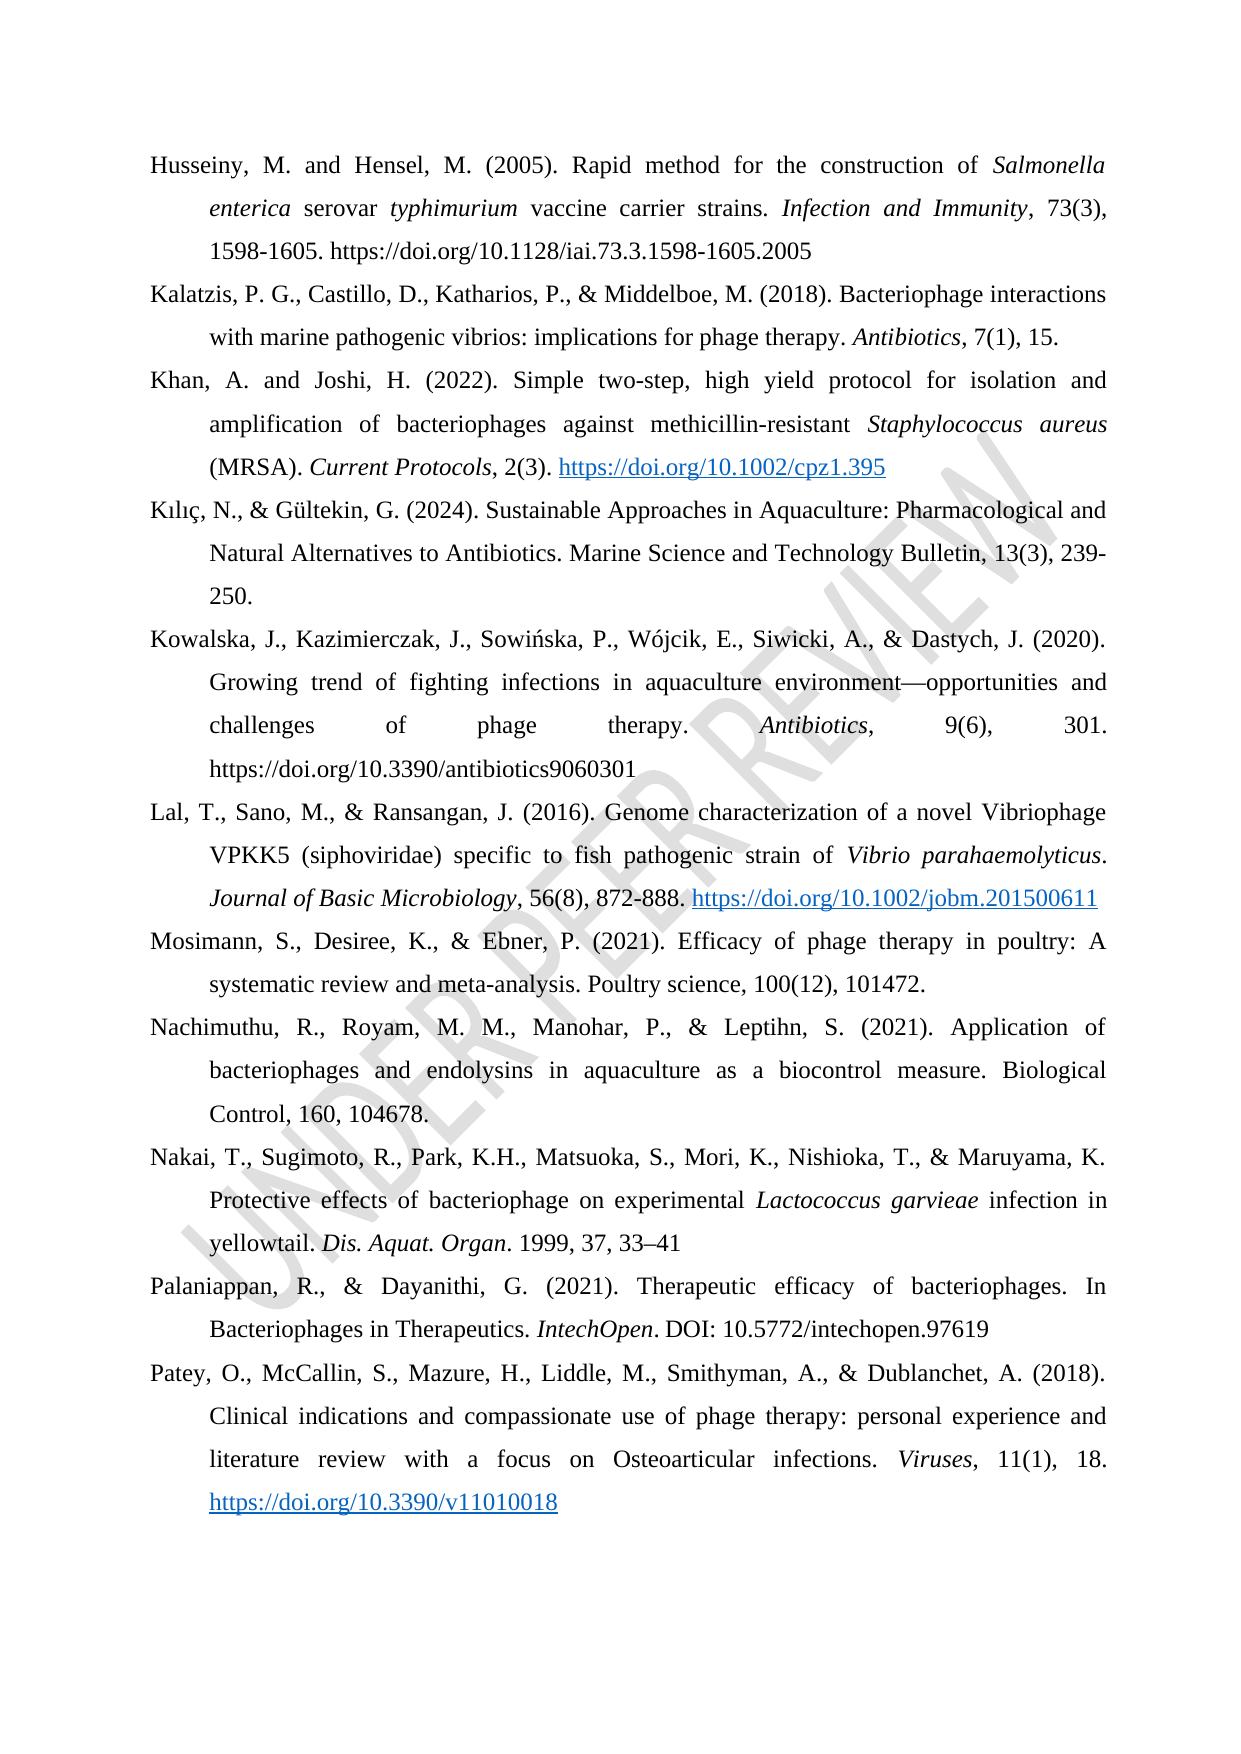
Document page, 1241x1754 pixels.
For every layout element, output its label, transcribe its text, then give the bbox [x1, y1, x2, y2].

text Nachimuthu, R., Royam, M. M., Manohar, P., & Leptihn, S. (2021). Application of bacteriophages and endolysins in aquaculture as a biocontrol measure. Biological Control, 160, 104678. [150, 1012, 1107, 1127]
text Patey, O., McCallin, S., Mazure, H., Liddle, M., Smithyman, A., & Dublanchet, A. (2018). Clinical indications and compassionate use of phage therapy: personal experience and literature review with a focus on Osteoarticular infections. Viruses, 11(1), 18. https://doi.org/10.3390/v11010018 [150, 1358, 1107, 1516]
text Nakai, T., Sugimoto, R., Park, K.H., Matsuoka, S., Mori, K., Nishioka, T., & Maruyama, K. Protective effects of bacteriophage on experimental Lactococcus garvieae infection in yellowtail. Dis. Aquat. Organ. 1999, 37, 33–41 [150, 1142, 1107, 1257]
text Khan, A. and Joshi, H. (2022). Simple two‐step, high yield protocol for isolation and amplification of bacteriophages against methicillin‐resistant Staphylococcus aureus (MRSA). Current Protocols, 2(3). https://doi.org/10.1002/cpz1.395 [150, 366, 1107, 481]
text Mosimann, S., Desiree, K., & Ebner, P. (2021). Efficacy of phage therapy in poultry: A systematic review and meta-analysis. Poultry science, 100(12), 101472. [150, 926, 1107, 998]
text Kowalska, J., Kazimierczak, J., Sowińska, P., Wójcik, E., Siwicki, A., & Dastych, J. (2020). Growing trend of fighting infections in aquaculture environment—opportunities and challenges of phage therapy. Antibiotics, 9(6), 301. https://doi.org/10.3390/antibiotics9060301 [150, 624, 1107, 782]
text Kalatzis, P. G., Castillo, D., Katharios, P., & Middelboe, M. (2018). Bacteriophage interactions with marine pathogenic vibrios: implications for phage therapy. Antibiotics, 7(1), 15. [150, 279, 1107, 351]
text Husseiny, M. and Hensel, M. (2005). Rapid method for the construction of Salmonella enterica serovar typhimurium vaccine carrier strains. Infection and Immunity, 73(3), 1598-1605. https://doi.org/10.1128/iai.73.3.1598-1605.2005 [150, 150, 1107, 265]
text Kılıç, N., & Gültekin, G. (2024). Sustainable Approaches in Aquaculture: Pharmacological and Natural Alternatives to Antibiotics. Marine Science and Technology Bulletin, 13(3), 239-250. [150, 495, 1107, 610]
text Lal, T., Sano, M., & Ransangan, J. (2016). Genome characterization of a novel Vibriophage VPKK5 (siphoviridae) specific to fish pathogenic strain of Vibrio parahaemolyticus. Journal of Basic Microbiology, 56(8), 872-888. https://doi.org/10.1002/jobm.201500611 [150, 797, 1107, 912]
text Palaniappan, R., & Dayanithi, G. (2021). Therapeutic efficacy of bacteriophages. In Bacteriophages in Therapeutics. IntechOpen. DOI: 10.5772/intechopen.97619 [150, 1271, 1107, 1343]
